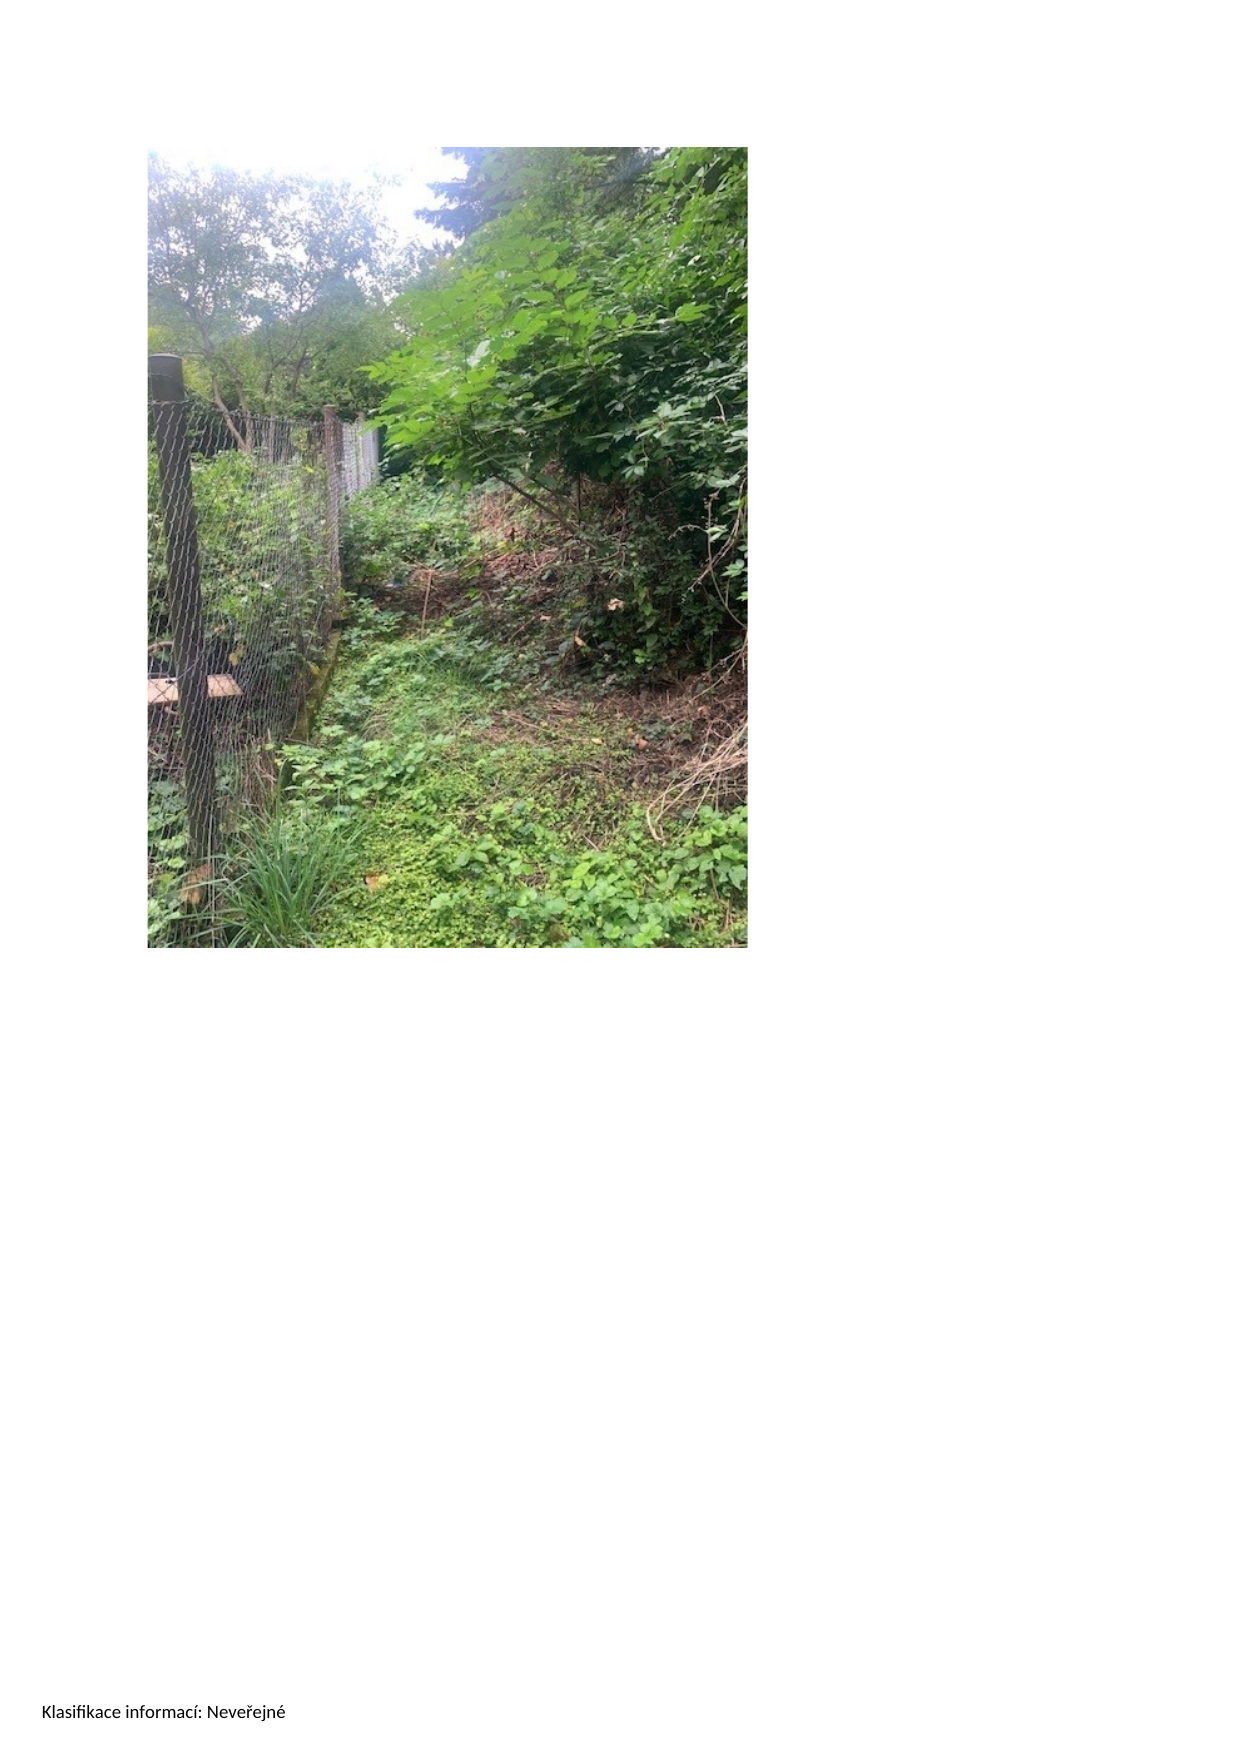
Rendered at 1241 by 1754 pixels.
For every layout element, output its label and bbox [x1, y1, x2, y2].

picture [147, 147, 748, 948]
